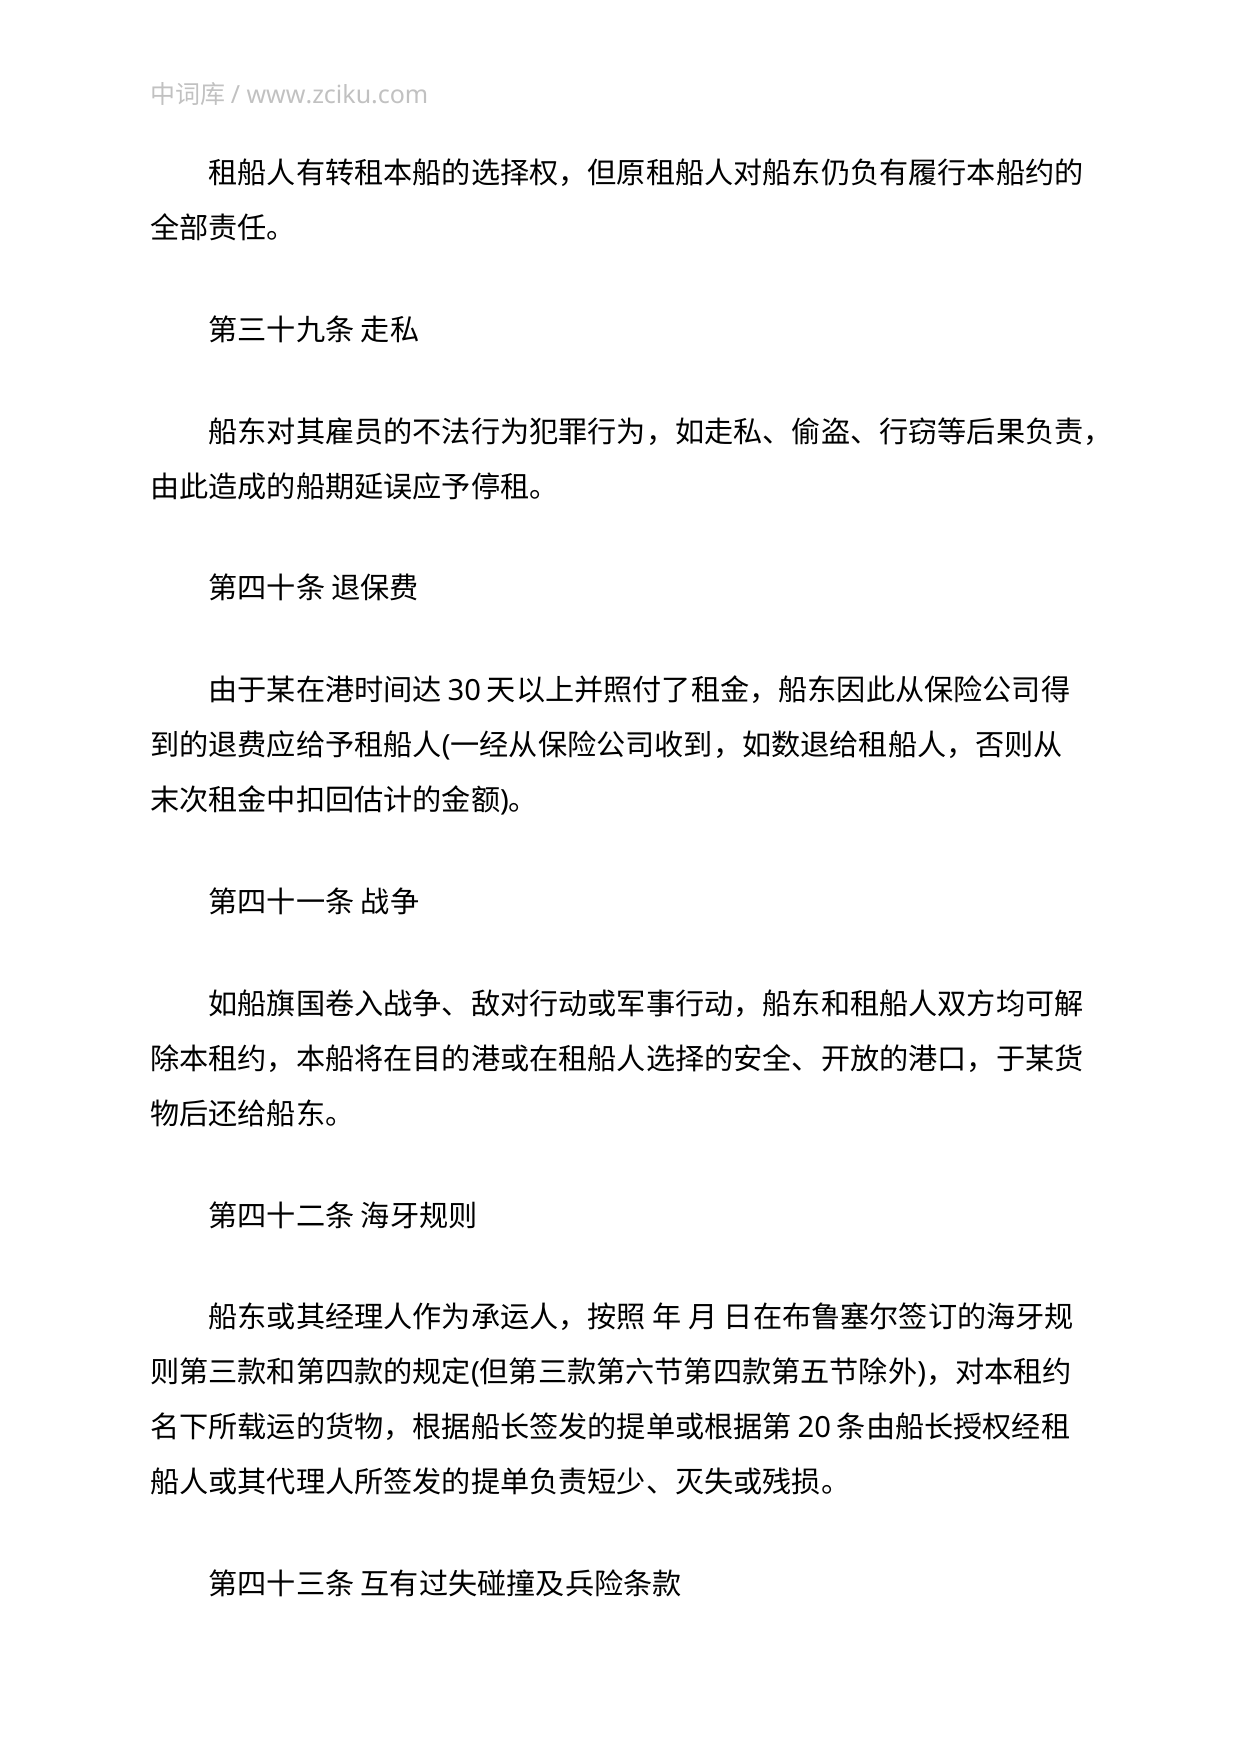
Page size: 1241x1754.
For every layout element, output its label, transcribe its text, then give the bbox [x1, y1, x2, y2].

text 如船旗国卷入战争、敌对行动或军事行动，船东和租船人双方均可解除本租约，本船将在目的港或在租船人选择的安全、开放的港口，于某货物后还给船东。 [150, 981, 1090, 1133]
text 船东或其经理人作为承运人，按照 年 月 日在布鲁塞尔签订的海牙规则第三款和第四款的规定(但第三款第六节第四款第五节除外)，对本租约名下所载运的货物，根据船长签发的提单或根据第20条由船长授权经租船人或其代理人所签发的提单负责短少、灭失或残损。 [150, 1294, 1090, 1501]
text 第四十三条 互有过失碰撞及兵险条款 [150, 1561, 1090, 1603]
text 第四十一条 战争 [150, 879, 1090, 921]
text 第四十二条 海牙规则 [150, 1192, 1090, 1234]
text 第三十九条 走私 [150, 307, 1090, 349]
text 由于某在港时间达30天以上并照付了租金，船东因此从保险公司得到的退费应给予租船人(一经从保险公司收到，如数退给租船人，否则从末次租金中扣回估计的金额)。 [150, 667, 1090, 819]
text 租船人有转租本船的选择权，但原租船人对船东仍负有履行本船约的全部责任。 [150, 150, 1090, 247]
text 船东对其雇员的不法行为犯罪行为，如走私、偷盗、行窃等后果负责，由此造成的船期延误应予停租。 [150, 408, 1090, 506]
text 第四十条 退保费 [150, 565, 1090, 607]
